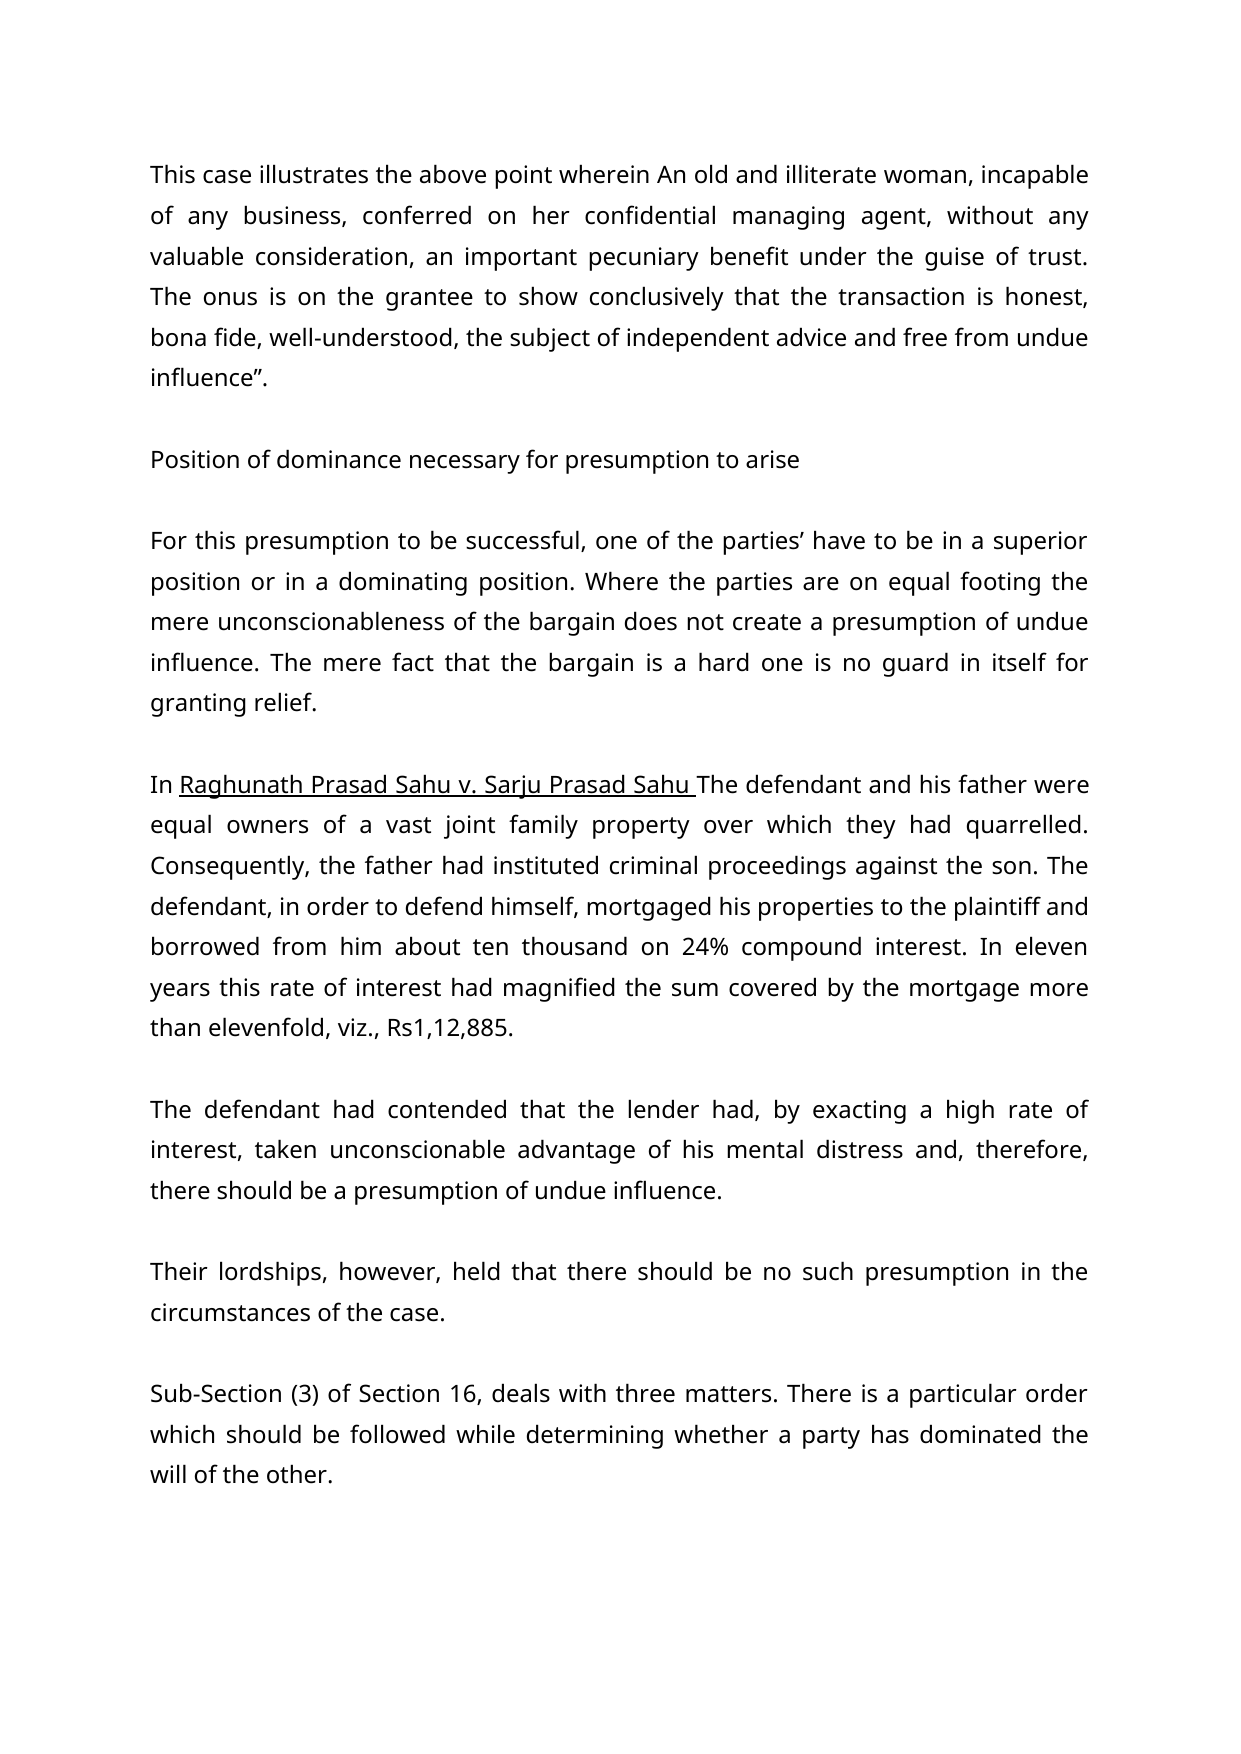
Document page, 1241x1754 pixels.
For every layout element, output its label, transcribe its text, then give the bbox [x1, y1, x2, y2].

text Their lordships, however, held that there should be no such presumption in the circumstances of the case. [150, 1247, 1090, 1328]
text Position of dominance necessary for presumption to arise [150, 434, 1090, 475]
text For this presumption to be successful, one of the parties’ have to be in a superior position or in a dominating position. Where the parties are on equal footing the mere unconscionableness of the bargain does not create a presumption of undue influence. The mere fact that the bargain is a hard one is no guard in itself for granting relief. [150, 516, 1090, 719]
text This case illustrates the above point wherein An old and illiterate woman, incapable of any business, conferred on her confidential managing agent, without any valuable consideration, an important pecuniary benefit under the guise of trust. The onus is on the grantee to show conclusively that the transaction is honest, bona fide, well-understood, the subject of independent advice and free from undue influence’’. [150, 150, 1090, 394]
text Sub-Section (3) of Section 16, deals with three matters. There is a particular order which should be followed while determining whether a party has dominated the will of the other. [150, 1369, 1090, 1491]
text The defendant had contended that the lender had, by exacting a high rate of interest, taken unconscionable advantage of his mental distress and, therefore, there should be a presumption of undue influence. [150, 1084, 1090, 1206]
text In Raghunath Prasad Sahu v. Sarju Prasad Sahu The defendant and his father were equal owners of a vast joint family property over which they had quarrelled. Consequently, the father had instituted criminal proceedings against the son. The defendant, in order to defend himself, mortgaged his properties to the plaintiff and borrowed from him about ten thousand on 24% compound interest. In eleven years this rate of interest had magnified the sum covered by the mortgage more than elevenfold, viz., Rs1,12,885. [150, 759, 1090, 1044]
